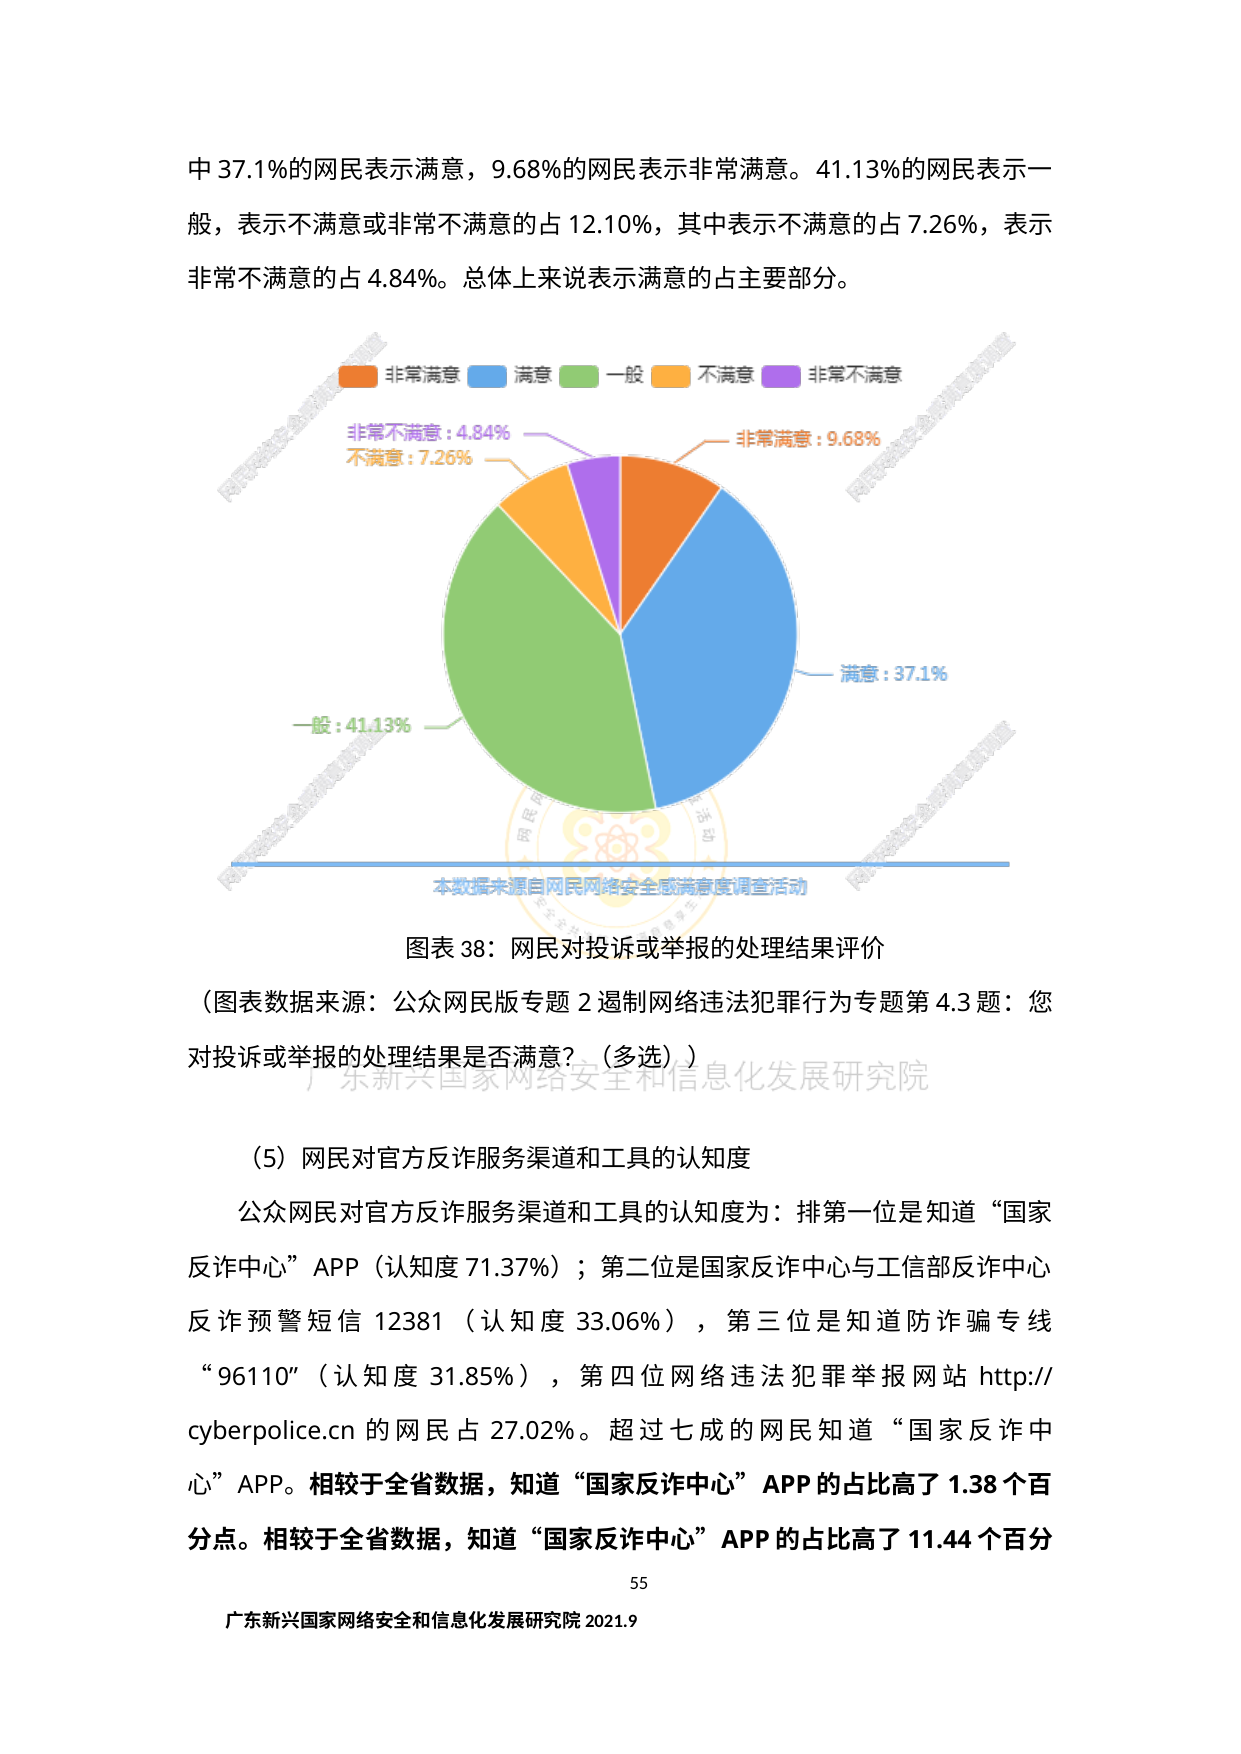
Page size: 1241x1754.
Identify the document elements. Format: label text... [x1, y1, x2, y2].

text 图表38：网民对投诉或举报的处理结果评价 [187, 928, 1053, 965]
text （图表数据来源：公众网民版专题2遏制网络违法犯罪行为专题第4.3题：您对投诉或举报的处理结果是否满意？（多选）） [187, 983, 1053, 1073]
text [187, 150, 1053, 295]
text （5）网民对官方反诈服务渠道和工具的认知度 [187, 1138, 1053, 1175]
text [187, 1193, 1053, 1555]
picture [202, 319, 1039, 914]
